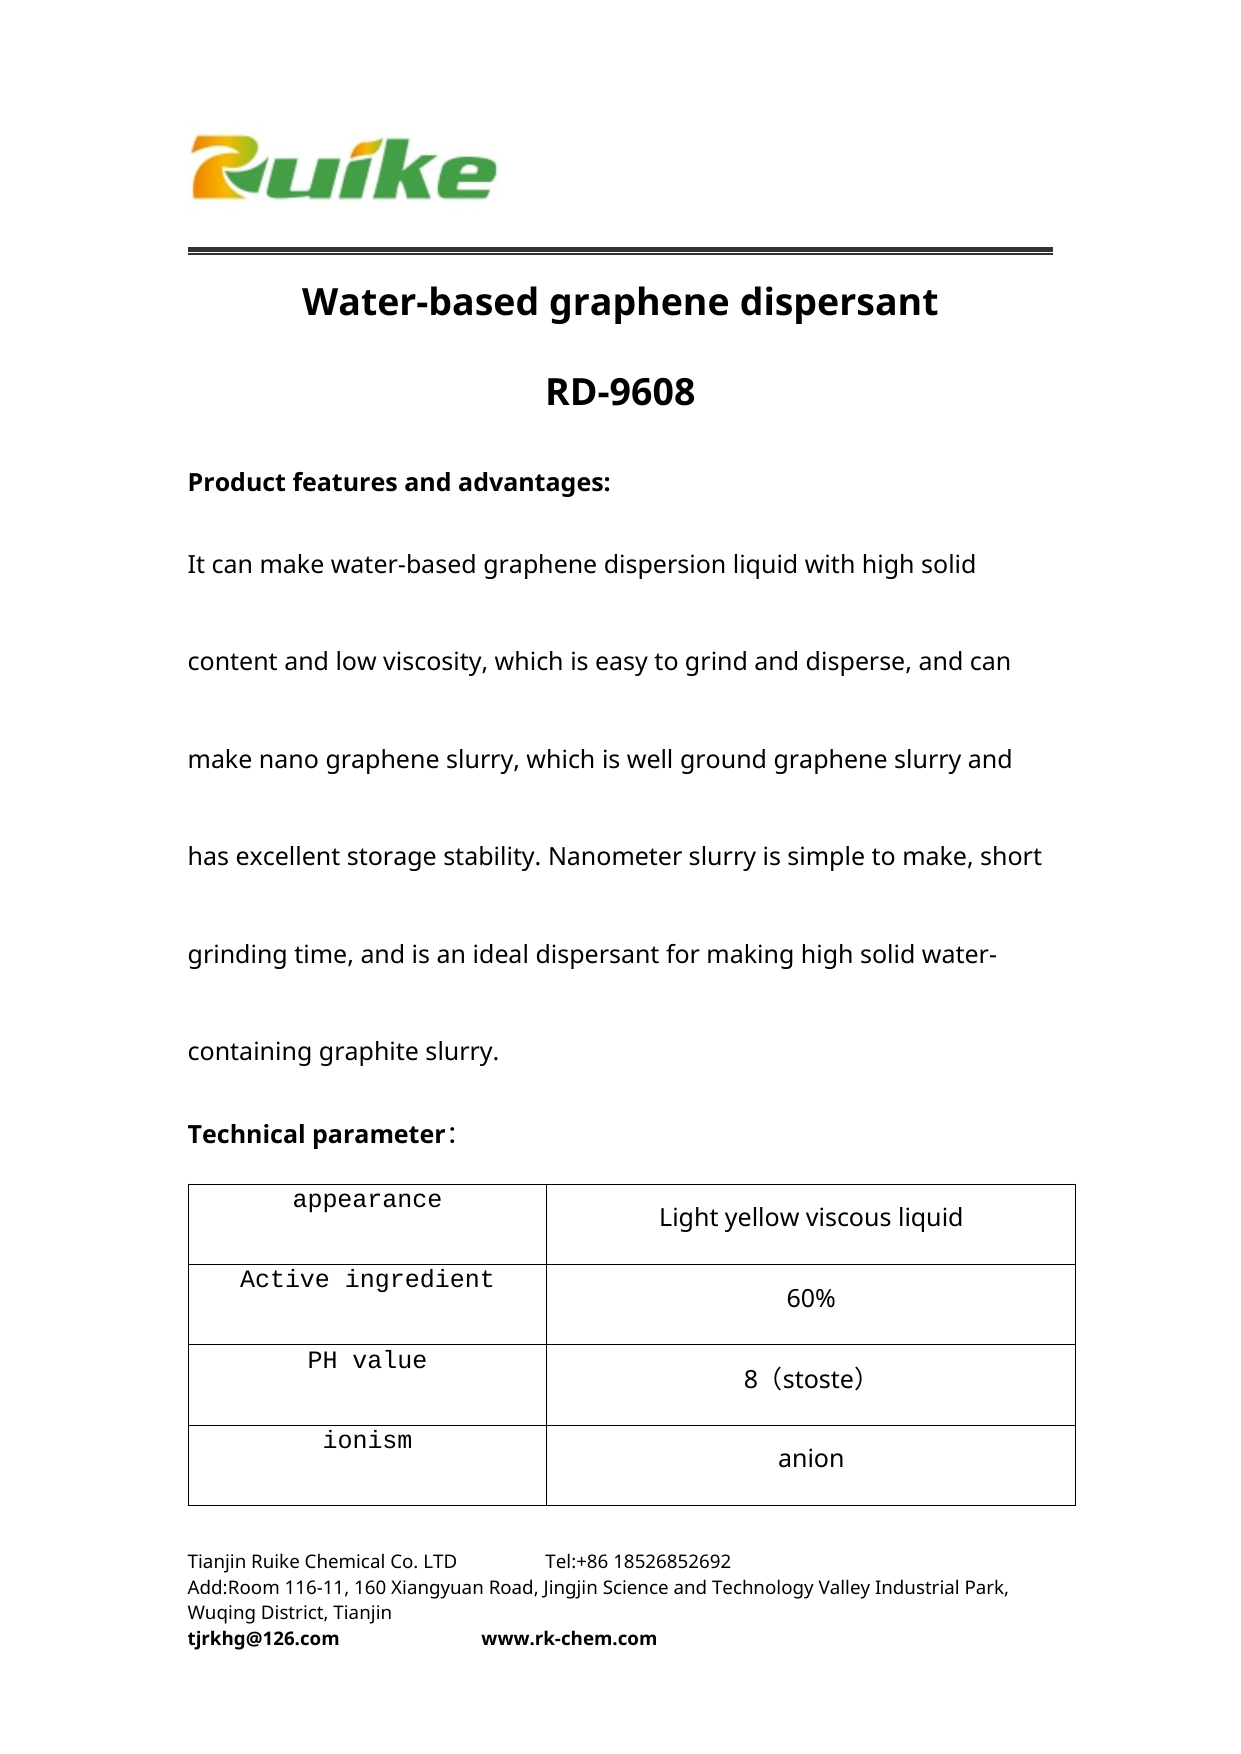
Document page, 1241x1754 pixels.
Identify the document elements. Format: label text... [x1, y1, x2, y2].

table_cell Active ingredient [189, 1265, 546, 1344]
picture [187, 88, 501, 245]
text Technical parameter： [187, 1100, 1053, 1165]
text Product features and advantages: [187, 449, 1053, 514]
table_cell 8（stoste） [547, 1345, 1075, 1424]
text It can make water-based graphene dispersion liquid with high solid content and low viscosity, which is easy to grind and disperse, and can make nano graphene slurry, which is well ground graphene slurry and has excellent storage stability. Nanometer slurry is simple to make, short grinding time, and is an ideal dispersant for making high solid water-containing graphite slurry. [187, 531, 1053, 1083]
text Water-based graphene dispersant [187, 268, 1053, 333]
table_cell 60% [547, 1265, 1075, 1344]
table_header appearance [189, 1185, 546, 1264]
table_cell ionism [189, 1426, 546, 1505]
text RD-9608 [187, 358, 1053, 423]
table_cell PH value [189, 1345, 546, 1424]
table_cell anion [547, 1426, 1075, 1505]
table_header Light yellow viscous liquid [547, 1185, 1075, 1264]
